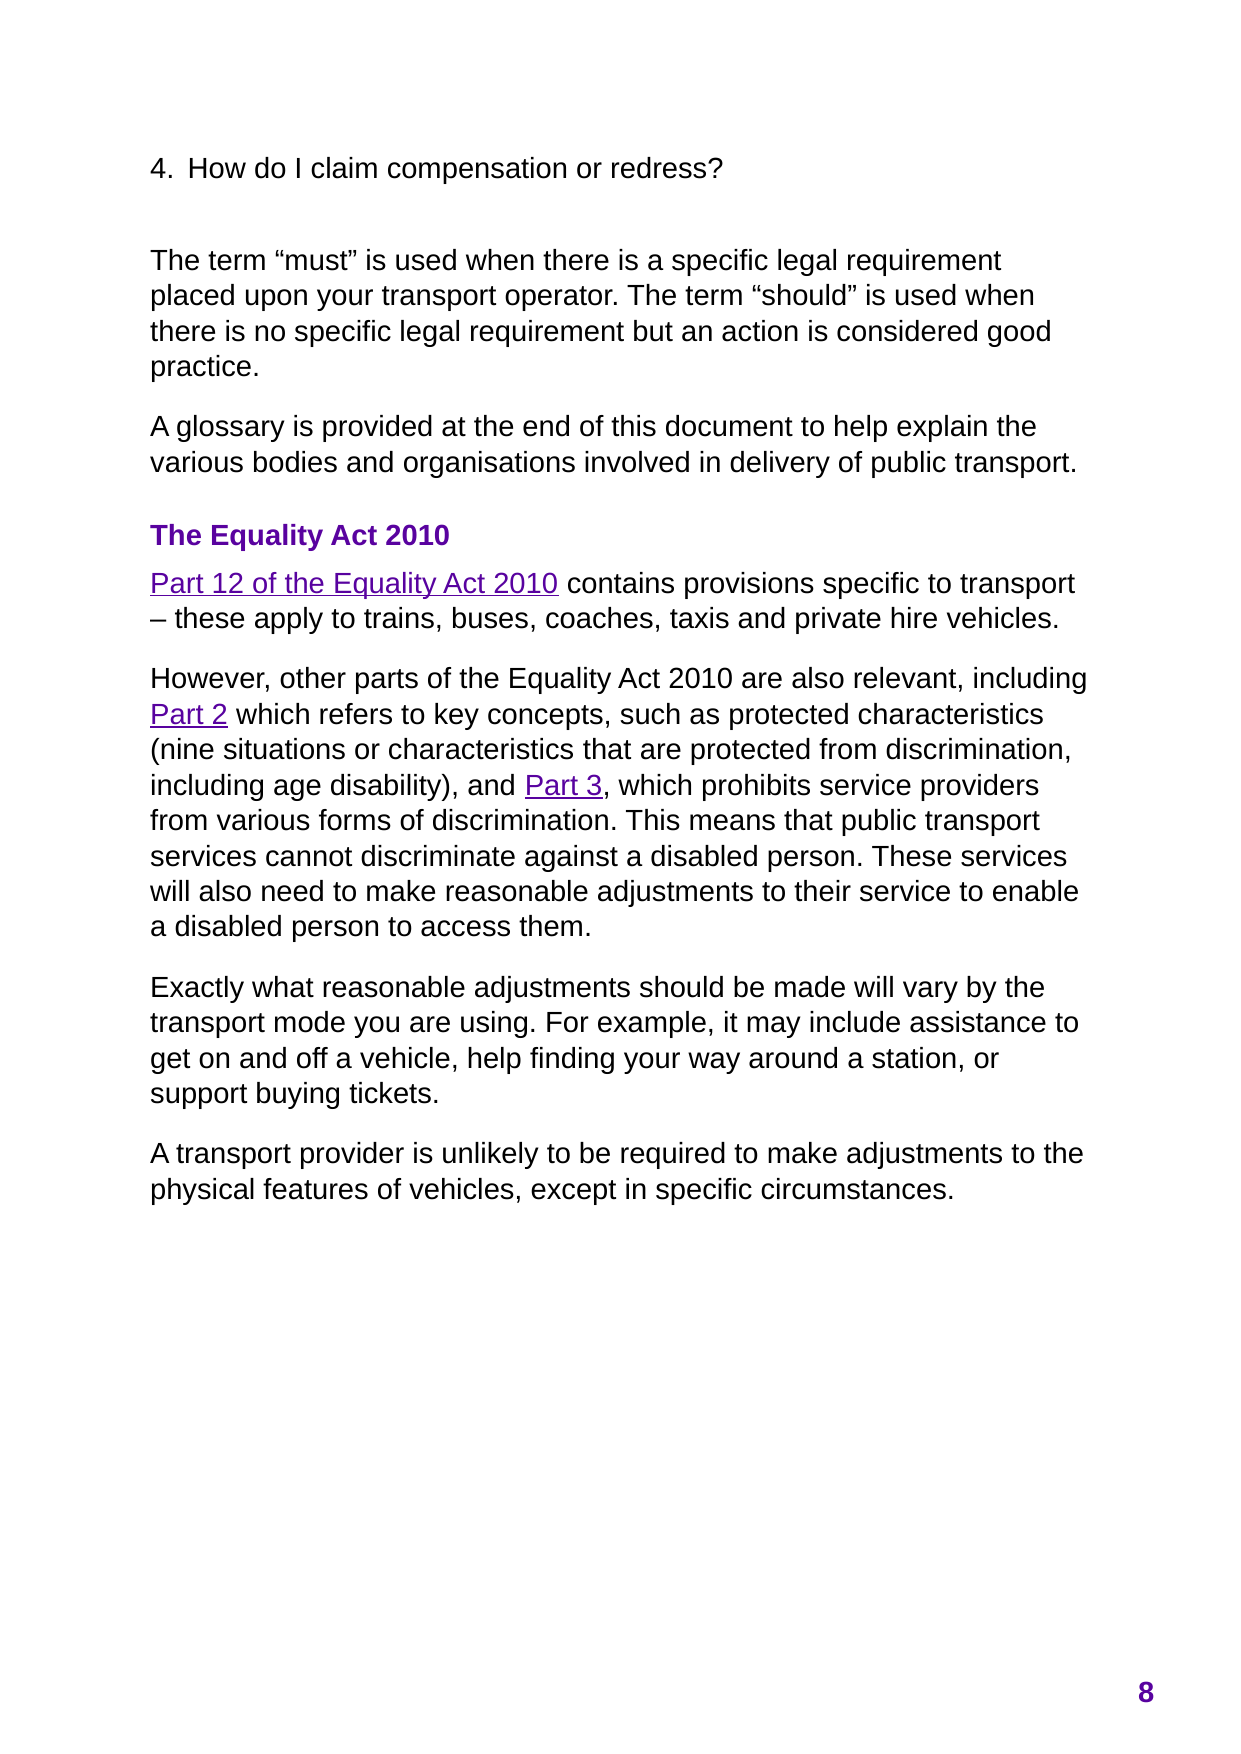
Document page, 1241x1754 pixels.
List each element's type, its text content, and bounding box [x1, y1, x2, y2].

list How do I claim compensation or redress? [150, 150, 1090, 185]
subtitle The Equality Act 2010 [150, 517, 1090, 552]
text Exactly what reasonable adjustments should be made will vary by the transport mode you are using. For example, it may include assistance to get on and off a vehicle, help finding your way around a station, or support buying tickets. [150, 969, 1090, 1111]
text A glossary is provided at the end of this document to help explain the various bodies and organisations involved in delivery of public transport. [150, 408, 1090, 479]
text The term “must” is used when there is a specific legal requirement placed upon your transport operator. The term “should” is used when there is no specific legal requirement but an action is considered good practice. [150, 242, 1090, 383]
text Part 12 of the Equality Act 2010 contains provisions specific to transport – these apply to trains, buses, coaches, taxis and private hire vehicles. [150, 565, 1090, 636]
text A transport provider is unlikely to be required to make adjustments to the physical features of vehicles, except in specific circumstances. [150, 1136, 1090, 1206]
text However, other parts of the Equality Act 2010 are also relevant, including Part 2 which refers to key concepts, such as protected characteristics (nine situations or characteristics that are protected from discrimination, including age disability), and Part 3, which prohibits service providers from various forms of discrimination. This means that public transport services cannot discriminate against a disabled person. These services will also need to make reasonable adjustments to their service to enable a disabled person to access them. [150, 661, 1090, 944]
